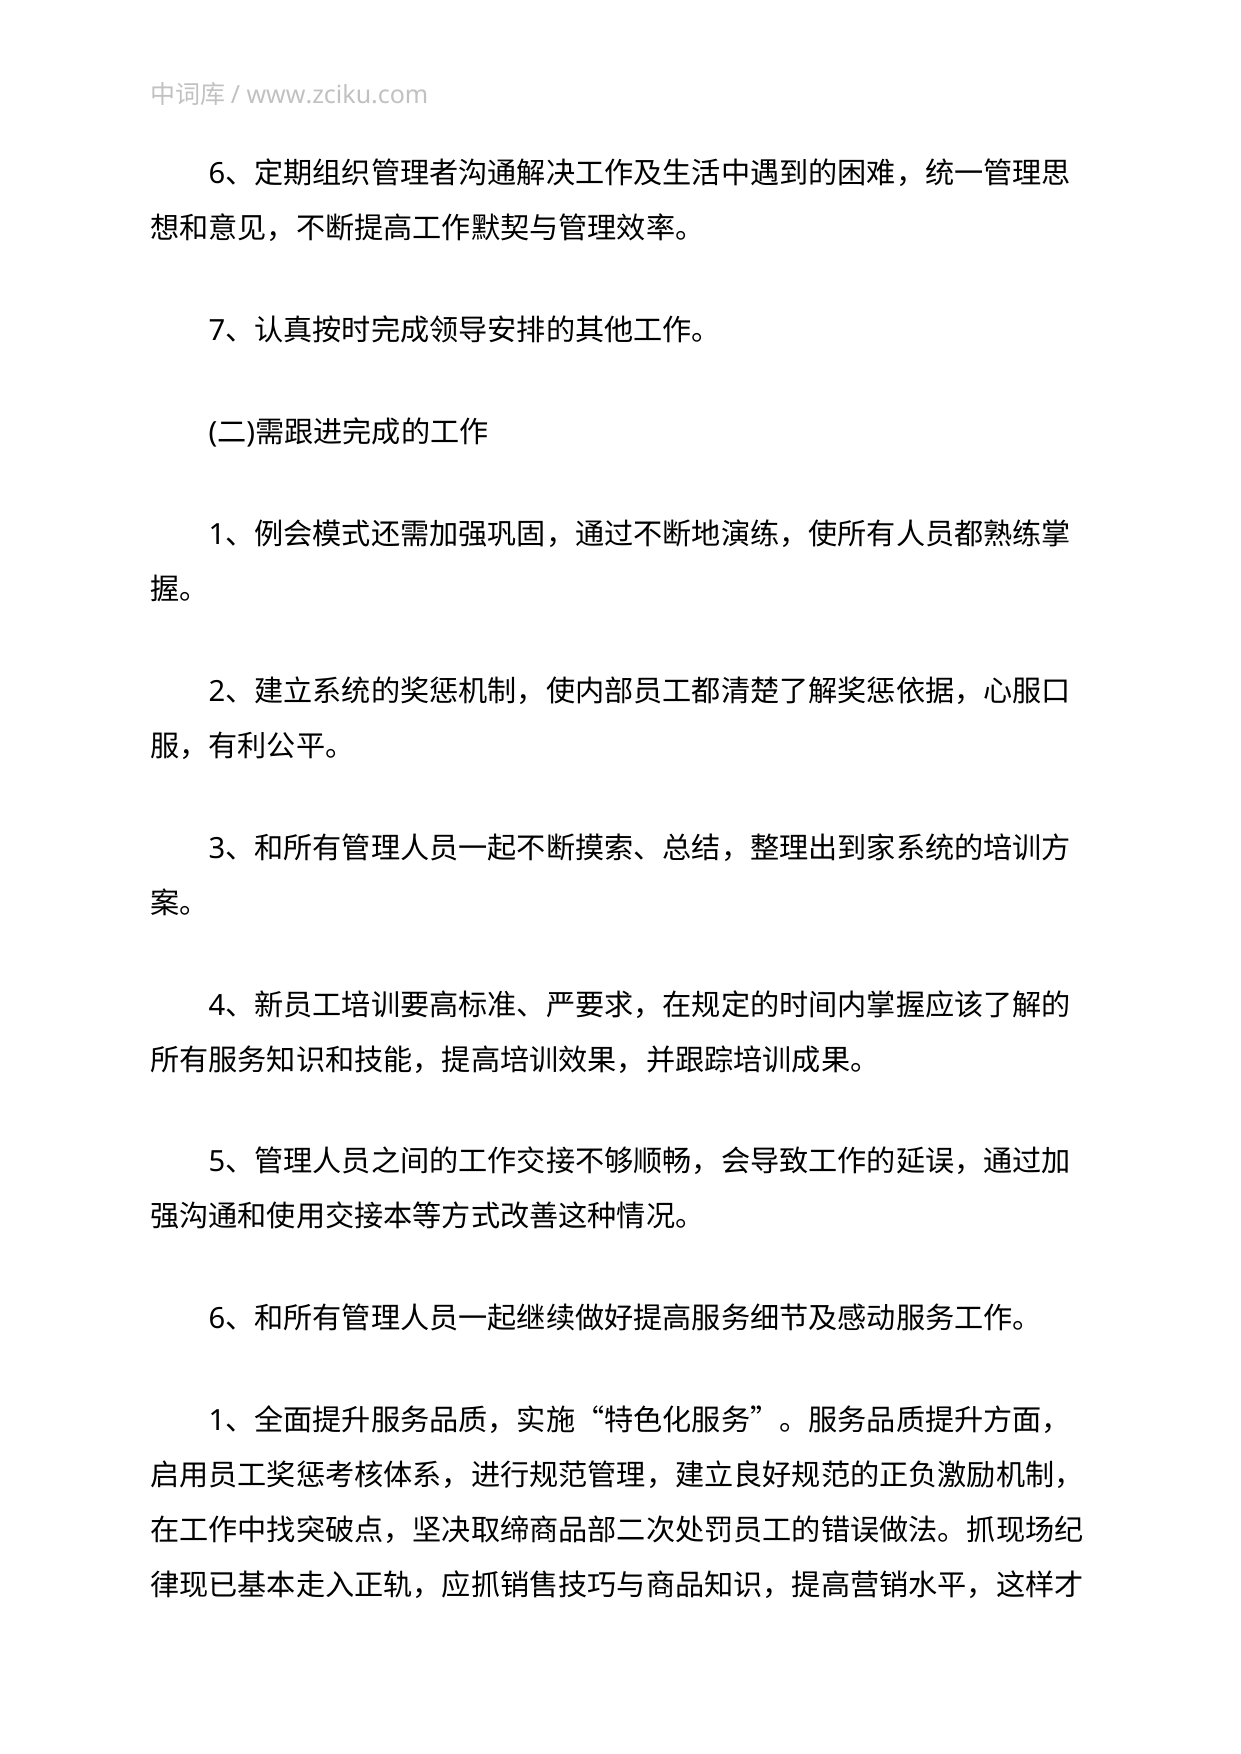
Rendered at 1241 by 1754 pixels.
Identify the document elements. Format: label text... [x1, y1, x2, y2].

text 4、新员工培训要高标准、严要求，在规定的时间内掌握应该了解的所有服务知识和技能，提高培训效果，并跟踪培训成果。 [150, 981, 1090, 1078]
text (二)需跟进完成的工作 [150, 409, 1090, 451]
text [150, 1397, 1090, 1604]
text 5、管理人员之间的工作交接不够顺畅，会导致工作的延误，通过加强沟通和使用交接本等方式改善这种情况。 [150, 1138, 1090, 1235]
text 6、定期组织管理者沟通解决工作及生活中遇到的困难，统一管理思想和意见，不断提高工作默契与管理效率。 [150, 150, 1090, 247]
text 1、例会模式还需加强巩固，通过不断地演练，使所有人员都熟练掌握。 [150, 511, 1090, 608]
text 6、和所有管理人员一起继续做好提高服务细节及感动服务工作。 [150, 1294, 1090, 1337]
text 7、认真按时完成领导安排的其他工作。 [150, 307, 1090, 349]
text 2、建立系统的奖惩机制，使内部员工都清楚了解奖惩依据，心服口服，有利公平。 [150, 667, 1090, 765]
text 3、和所有管理人员一起不断摸索、总结，整理出到家系统的培训方案。 [150, 824, 1090, 922]
